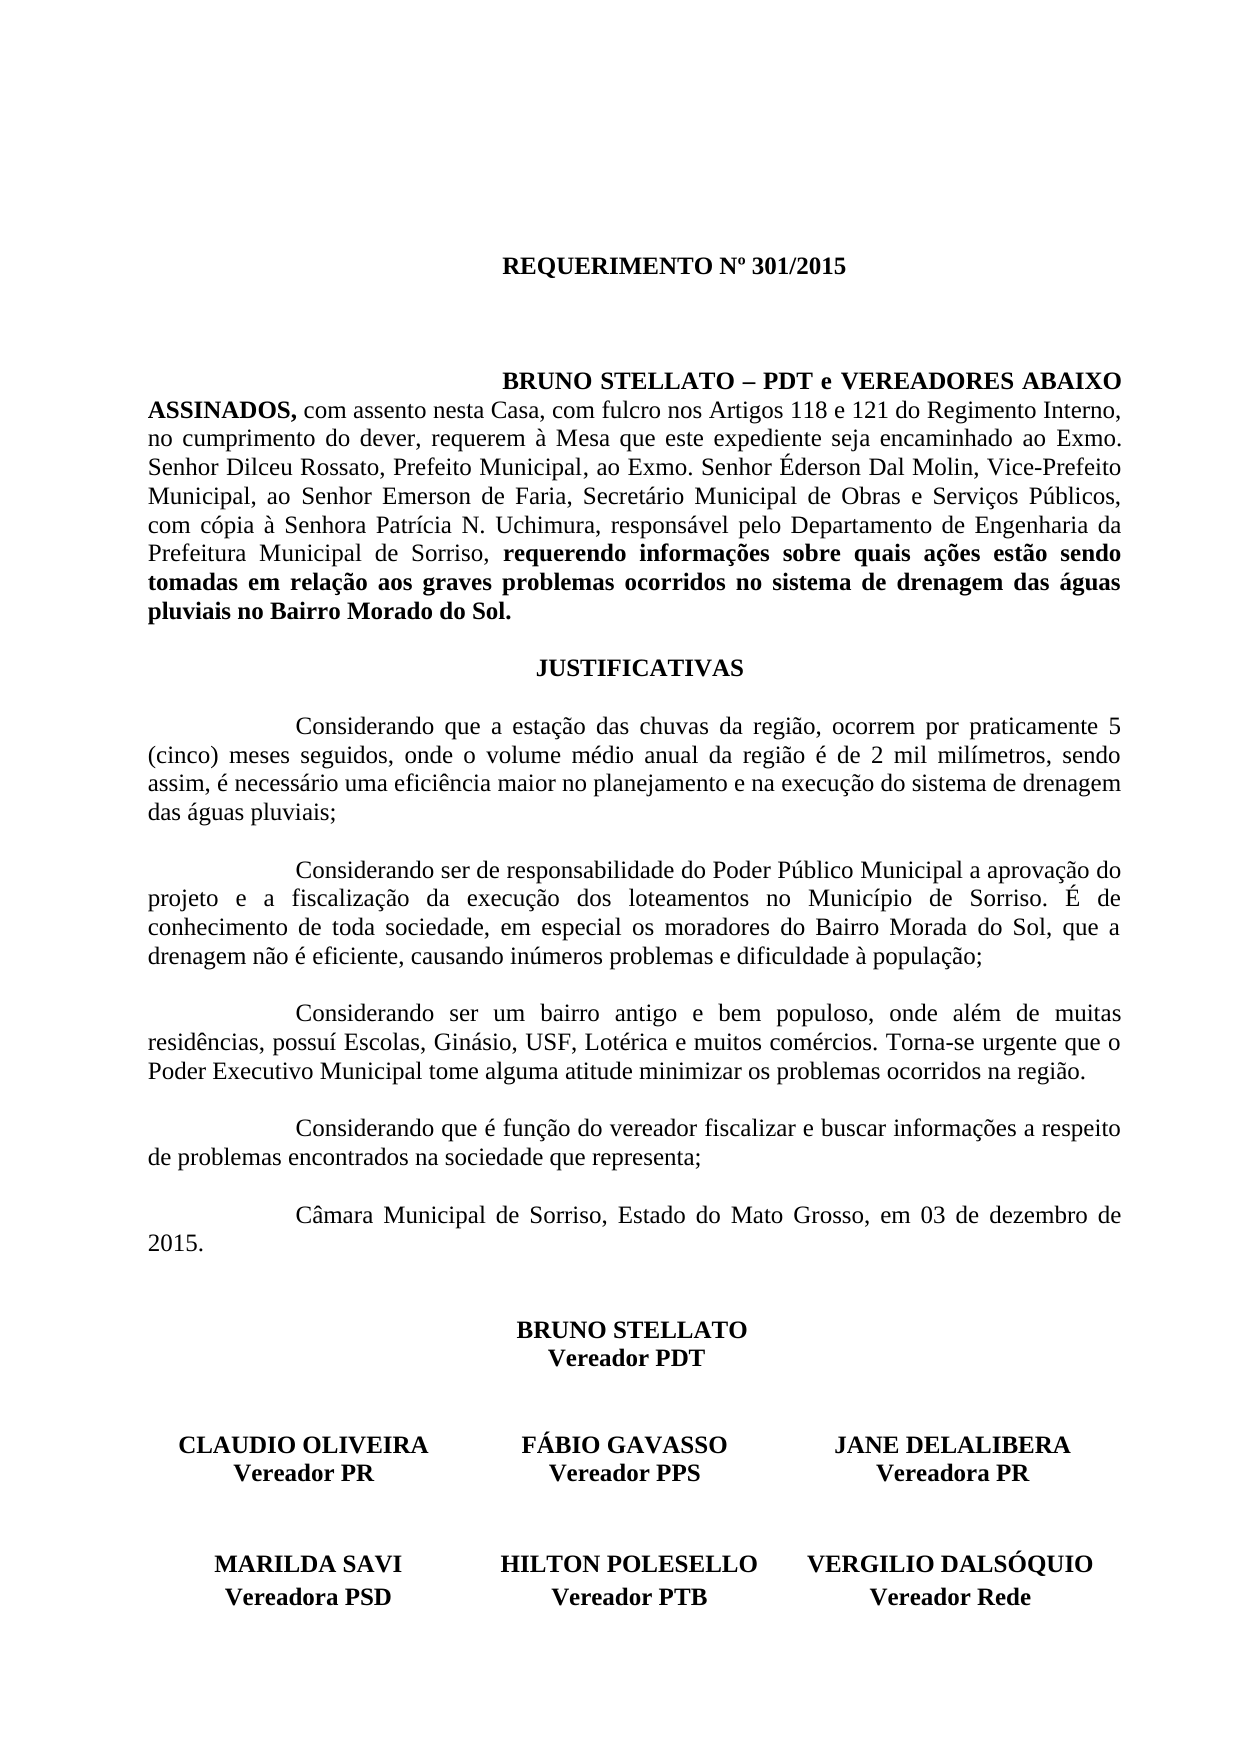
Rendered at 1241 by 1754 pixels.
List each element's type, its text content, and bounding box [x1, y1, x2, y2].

text JUSTIFICATIVAS [148, 653, 1132, 682]
table_header FÁBIO GAVASSO Vereador PPS [466, 1430, 783, 1516]
text Câmara Municipal de Sorriso, Estado do Mato Grosso, em 03 de dezembro de 2015. [148, 1200, 1122, 1257]
table_header CLAUDIO OLIVEIRA Vereador PR [140, 1430, 466, 1516]
text Considerando ser de responsabilidade do Poder Público Municipal a aprovação do projeto e a fiscalização da execução dos loteamentos no Município de Sorriso. É de conhecimento de toda sociedade, em especial os moradores do Bairro Morada do Sol, que a drenagem não é eficiente, causando inúmeros problemas e dificuldade à população; [148, 855, 1122, 970]
table_cell [140, 1516, 1118, 1648]
text Considerando que é função do vereador fiscalizar e buscar informações a respeito de problemas encontrados na sociedade que representa; [148, 1113, 1122, 1171]
text Vereador PDT [148, 1343, 1122, 1372]
text REQUERIMENTO Nº 301/2015 [148, 251, 1122, 280]
text BRUNO STELLATO – PDT e VEREADORES ABAIXO ASSINADOS, com assento nesta Casa, com fulcro nos Artigos 118 e 121 do Regimento Interno, no cumprimento do dever, requerem à Mesa que este expediente seja encaminhado ao Exmo. Senhor Dilceu Rossato, Prefeito Municipal, ao Exmo. Senhor Éderson Dal Molin, Vice-Prefeito Municipal, ao Senhor Emerson de Faria, Secretário Municipal de Obras e Serviços Públicos, com cópia à Senhora Patrícia N. Uchimura, responsável pelo Departamento de Engenharia da Prefeitura Municipal de Sorriso, requerendo informações sobre quais ações estão sendo tomadas em relação aos graves problemas ocorridos no sistema de drenagem das águas pluviais no Bairro Morado do Sol. [148, 366, 1122, 510]
text Considerando ser um bairro antigo e bem populoso, onde além de muitas residências, possuí Escolas, Ginásio, USF, Lotérica e muitos comércios. Torna-se urgente que o Poder Executivo Municipal tome alguma atitude minimizar os problemas ocorridos na região. [148, 998, 1122, 1085]
text Considerando que a estação das chuvas da região, ocorrem por praticamente 5 (cinco) meses seguidos, onde o volume médio anual da região é de 2 mil milímetros, sendo assim, é necessário uma eficiência maior no planejamento e na execução do sistema de drenagem das águas pluviais; [148, 711, 1122, 826]
table_header JANE DELALIBERA Vereadora PR [783, 1430, 1122, 1516]
text BRUNO STELLATO – PDT e VEREADORES ABAIXO ASSINADOS, com assento nesta Casa, com fulcro nos Artigos 118 e 121 do Regimento Interno, no cumprimento do dever, requerem à Mesa que este expediente seja encaminhado ao Exmo. Senhor Dilceu Rossato, Prefeito Municipal, ao Exmo. Senhor Éderson Dal Molin, Vice-Prefeito Municipal, ao Senhor Emerson de Faria, Secretário Municipal de Obras e Serviços Públicos, com cópia à Senhora Patrícia N. Uchimura, responsável pelo Departamento de Engenharia da Prefeitura Municipal de Sorriso, requerendo informações sobre quais ações estão sendo tomadas em relação aos graves problemas ocorridos no sistema de drenagem das águas pluviais no Bairro Morado do Sol. [148, 538, 1122, 625]
text BRUNO STELLATO [148, 1315, 1122, 1343]
